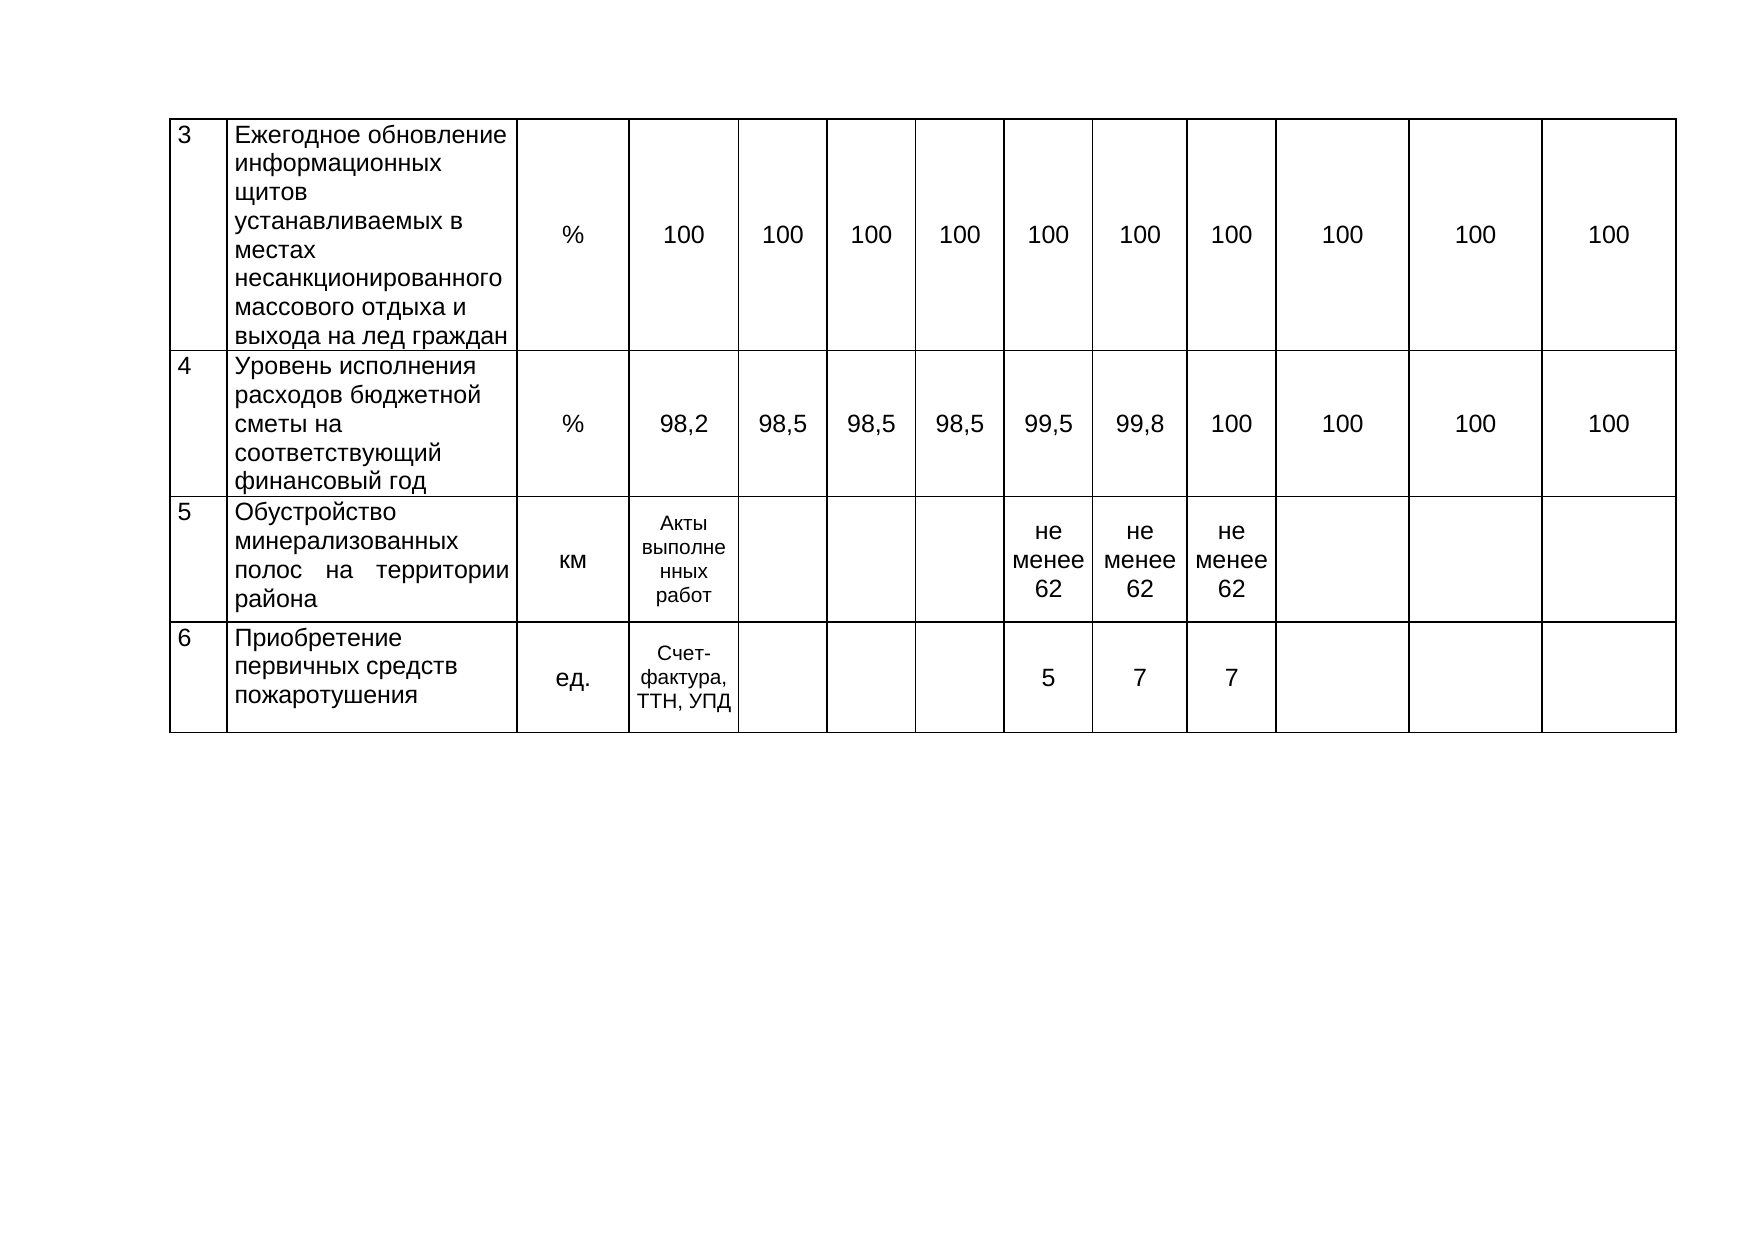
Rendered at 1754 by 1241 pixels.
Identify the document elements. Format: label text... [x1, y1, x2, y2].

table_cell 100 [828, 120, 915, 350]
table_cell [1277, 497, 1408, 621]
table_cell 100 [1543, 120, 1675, 350]
table_cell [1277, 623, 1408, 732]
table_cell 100 [1277, 120, 1408, 350]
table_cell 7 [1188, 623, 1275, 732]
table_cell 100 [1188, 351, 1275, 496]
table_cell 3 [171, 120, 226, 350]
table_cell 100 [1543, 351, 1675, 496]
table_cell 100 [1277, 351, 1408, 496]
table_cell 100 [1410, 351, 1541, 496]
table_cell Уровень исполнения расходов бюджетной сметы на соответствующий финансовый год [228, 351, 516, 496]
table_cell [739, 497, 826, 621]
table_cell не менее 62 [1093, 497, 1186, 621]
table_cell 98,5 [828, 351, 915, 496]
table_cell [828, 497, 915, 621]
table_cell 99,8 [1093, 351, 1186, 496]
table_cell 100 [1005, 120, 1092, 350]
table_cell 4 [171, 351, 226, 496]
table_cell Счет-фактура, ТТН, УПД [630, 623, 738, 732]
table_cell Акты выполненных работ [630, 497, 738, 621]
table_cell 100 [916, 120, 1003, 350]
table_cell Приобретение первичных средств пожаротушения [228, 623, 516, 732]
table_cell ед. [518, 623, 628, 732]
table_cell 100 [1410, 120, 1541, 350]
table_cell [916, 497, 1003, 621]
table_cell 100 [1093, 120, 1186, 350]
table_cell [1543, 623, 1675, 732]
table_cell [828, 623, 915, 732]
table_cell Обустройство минерализованных полос на территории района [228, 497, 516, 621]
table_cell 100 [739, 120, 826, 350]
table_cell 6 [171, 623, 226, 732]
table_cell [1543, 497, 1675, 621]
table_cell 98,5 [916, 351, 1003, 496]
table_cell 98,2 [630, 351, 738, 496]
table_cell [1410, 497, 1541, 621]
table_cell % [518, 351, 628, 496]
table_cell 98,5 [739, 351, 826, 496]
table_cell 100 [630, 120, 738, 350]
table_cell % [518, 120, 628, 350]
table_cell [1410, 623, 1541, 732]
table_cell [916, 623, 1003, 732]
table_cell 7 [1093, 623, 1186, 732]
table_cell км [518, 497, 628, 621]
table_cell 100 [1188, 120, 1275, 350]
table_cell 99,5 [1005, 351, 1092, 496]
table_cell не менее 62 [1188, 497, 1275, 621]
table_cell не менее 62 [1005, 497, 1092, 621]
table_cell Ежегодное обновление информационных щитов устанавливаемых в местах несанкционированного массового отдыха и выхода на лед граждан [228, 120, 516, 350]
table_cell 5 [1005, 623, 1092, 732]
table_cell 5 [171, 497, 226, 621]
table_cell [739, 623, 826, 732]
